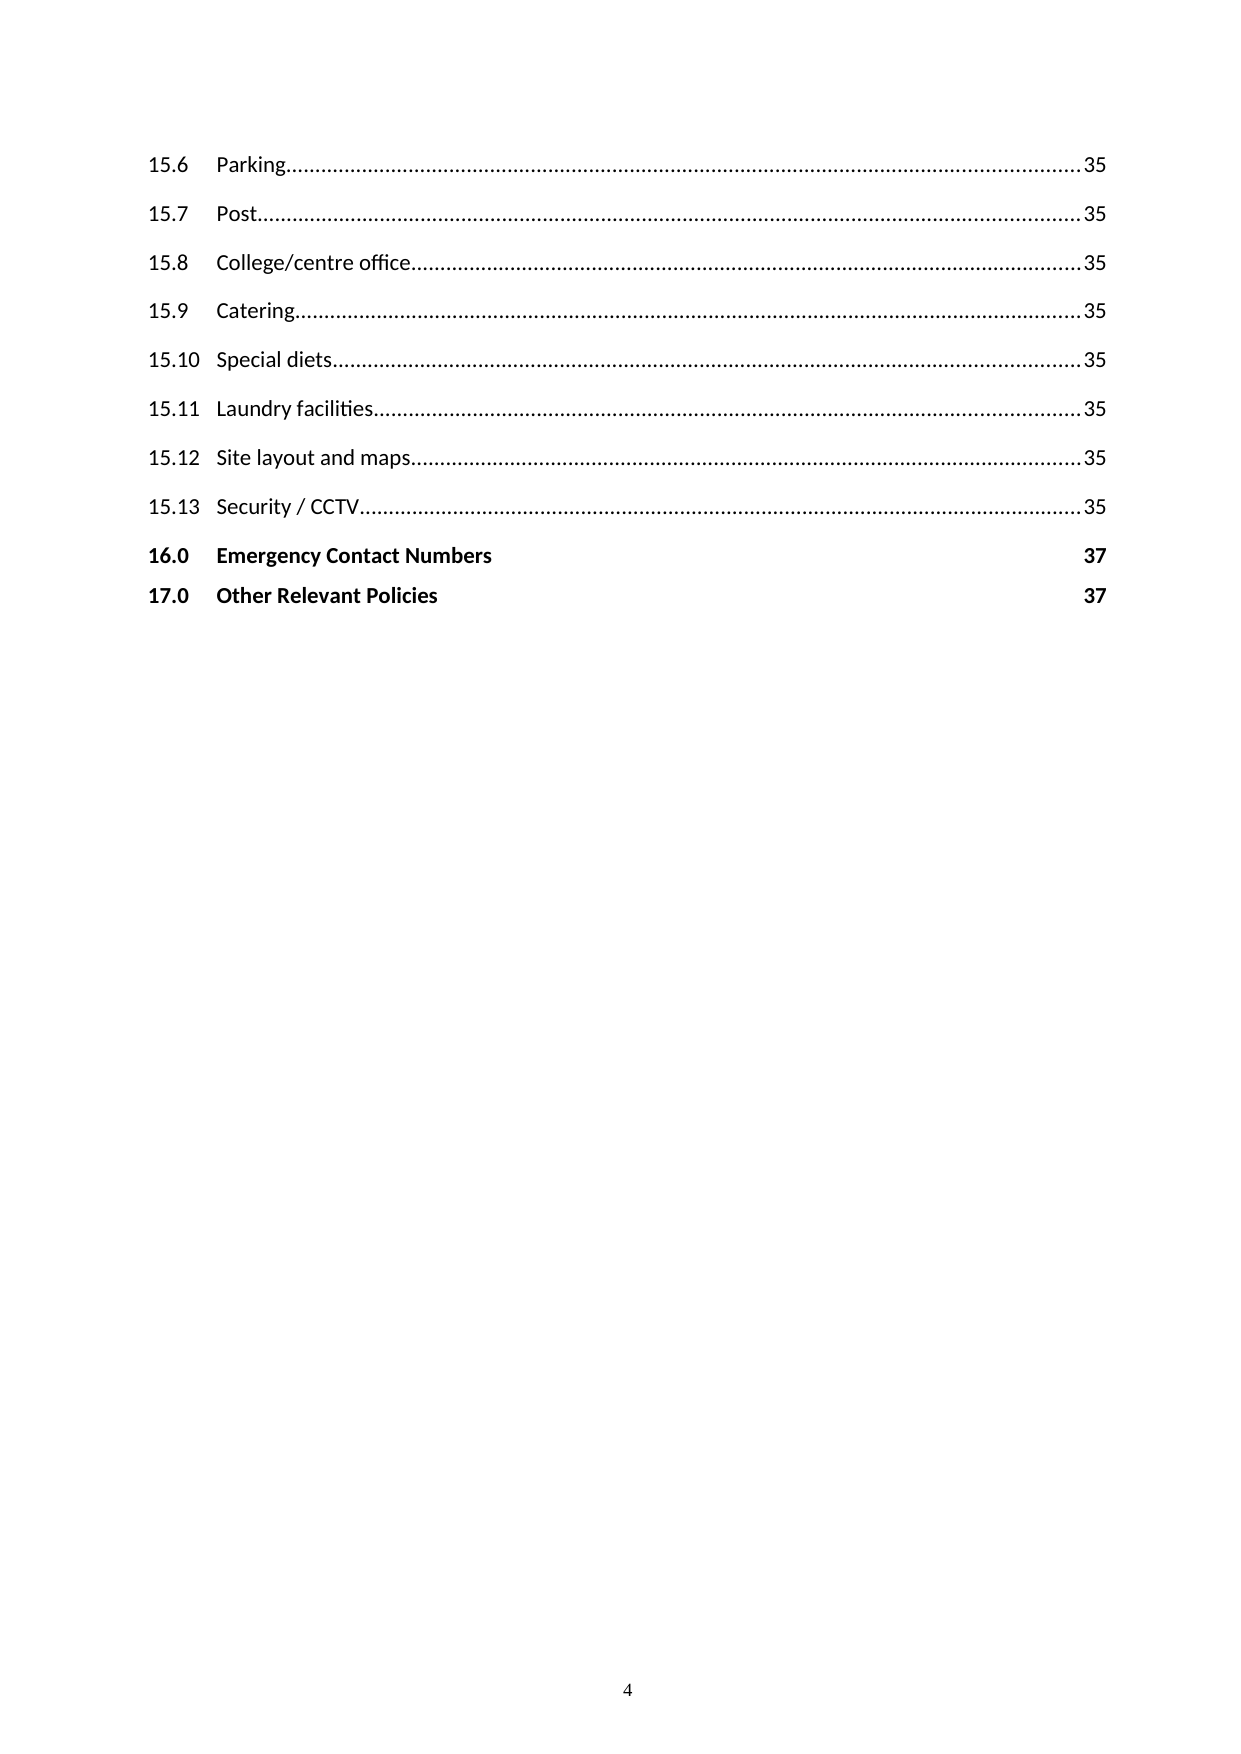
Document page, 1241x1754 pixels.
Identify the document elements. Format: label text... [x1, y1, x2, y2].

text 15.6 Parking 35 [148, 150, 1107, 178]
text 15.12 Site layout and maps 35 [148, 443, 1107, 471]
text 15.13 Security / CCTV 35 [148, 492, 1107, 520]
text 15.10 Special diets 35 [148, 345, 1107, 373]
text 17.0 Other Relevant Policies 37 [148, 581, 1107, 609]
text 15.9 Catering 35 [148, 297, 1107, 324]
text 15.8 College/centre office 35 [148, 248, 1107, 276]
text 15.7 Post 35 [148, 199, 1107, 227]
text 16.0 Emergency Contact Numbers 37 [148, 541, 1107, 569]
text 15.11 Laundry facilities 35 [148, 394, 1107, 422]
